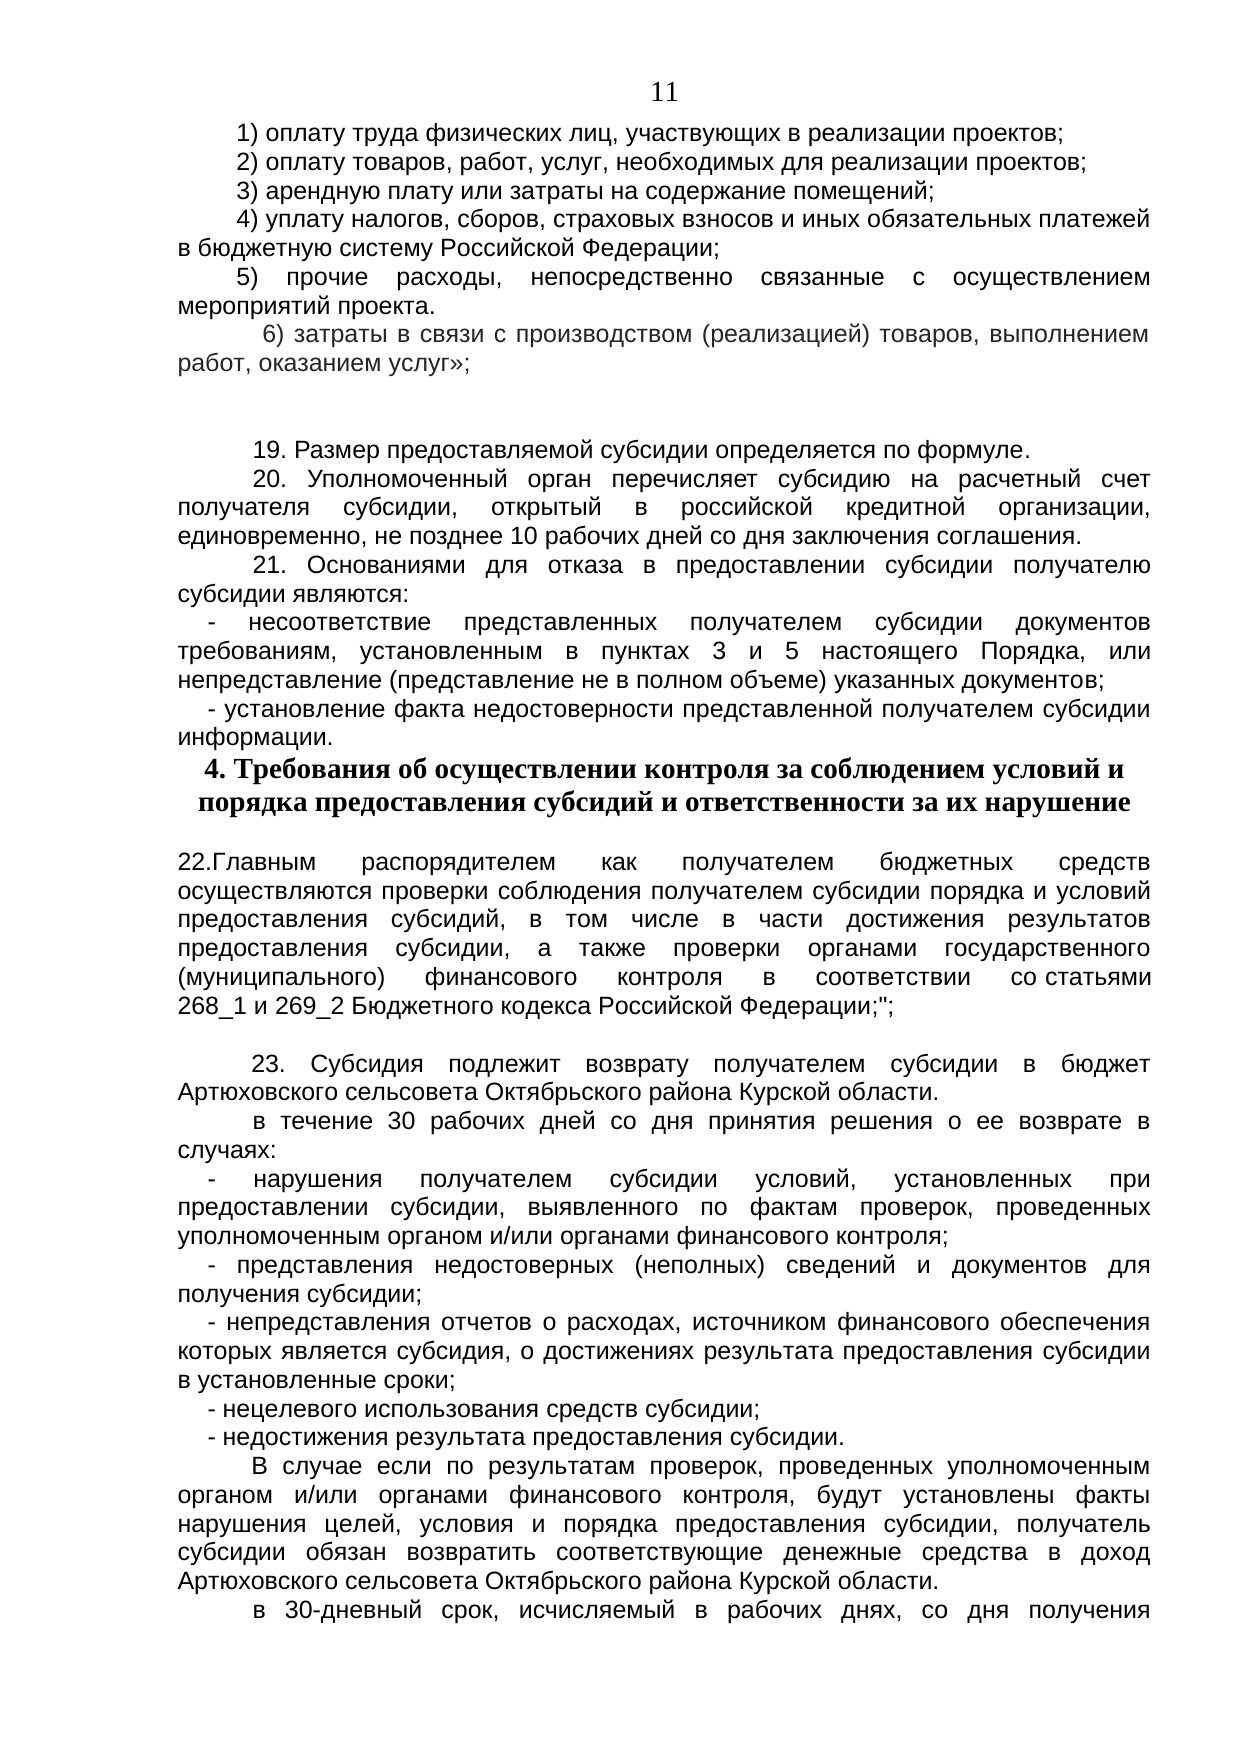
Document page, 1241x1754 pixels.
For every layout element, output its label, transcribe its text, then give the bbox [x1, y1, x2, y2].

text - непредставления отчетов о расходах, источником финансового обеспечения которых является субсидия, о достижениях результата предоставления субсидии в установленные сроки; [177, 1307, 1152, 1393]
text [177, 1595, 1152, 1623]
text 4) уплату налогов, сборов, страховых взносов и иных обязательных платежей в бюджетную систему Российской Федерации; [177, 204, 1152, 262]
text 23. Субсидия подлежит возврату получателем субсидии в бюджет Артюховского сельсовета Октябрьского района Курской области. [177, 1048, 1152, 1106]
text - несоответствие представленных получателем субсидии документов требованиям, установленным в пунктах 3 и 5 настоящего Порядка, или непредставление (представление не в полном объеме) указанных документов; [177, 607, 1152, 693]
text 19. Размер предоставляемой субсидии определяется по формуле. [177, 435, 1152, 463]
text - установление факта недостоверности представленной получателем субсидии информации. [177, 693, 1152, 751]
text 21. Основаниями для отказа в предоставлении субсидии получателю субсидии являются: [177, 550, 1152, 607]
text 1) оплату труда физических лиц, участвующих в реализации проектов; [177, 118, 1152, 147]
text - недостижения результата предоставления субсидии. [177, 1422, 1152, 1451]
text - нарушения получателем субсидии условий, установленных при предоставлении субсидии, выявленного по фактам проверок, проведенных уполномоченным органом и/или органами финансового контроля; [177, 1163, 1152, 1250]
text 6) затраты в связи с производством (реализацией) товаров, выполнением работ, оказанием услуг»; [177, 319, 1152, 377]
text - нецелевого использования средств субсидии; [177, 1393, 1152, 1422]
text в течение 30 рабочих дней со дня принятия решения о ее возврате в случаях: [177, 1106, 1152, 1163]
text 3) арендную плату или затраты на содержание помещений; [177, 176, 1152, 204]
text В случае если по результатам проверок, проведенных уполномоченным органом и/или органами финансового контроля, будут установлены факты нарушения целей, условия и порядка предоставления субсидии, получатель субсидии обязан возвратить соответствующие денежные средства в доход Артюховского сельсовета Октябрьского района Курской области. [177, 1451, 1152, 1595]
text 2) оплату товаров, работ, услуг, необходимых для реализации проектов; [177, 147, 1152, 176]
text 22.Главным распорядителем как получателем бюджетных средств осуществляются проверки соблюдения получателем субсидии порядка и условий предоставления субсидий, в том числе в части достижения результатов предоставления субсидии, а также проверки органами государственного (муниципального) финансового контроля в соответствии со статьями 268_1 и 269_2 Бюджетного кодекса Российской Федерации;"; [177, 847, 1152, 1019]
text 20. Уполномоченный орган перечисляет субсидию на расчетный счет получателя субсидии, открытый в российской кредитной организации, единовременно, не позднее 10 рабочих дней со дня заключения соглашения. [177, 463, 1152, 550]
text - представления недостоверных (неполных) сведений и документов для получения субсидии; [177, 1250, 1152, 1307]
text 4. Требования об осуществлении контроля за соблюдением условий и порядка предоставления субсидий и ответственности за их нарушение [177, 751, 1152, 818]
text 5) прочие расходы, непосредственно связанные с осуществлением мероприятий проекта. [177, 262, 1152, 319]
